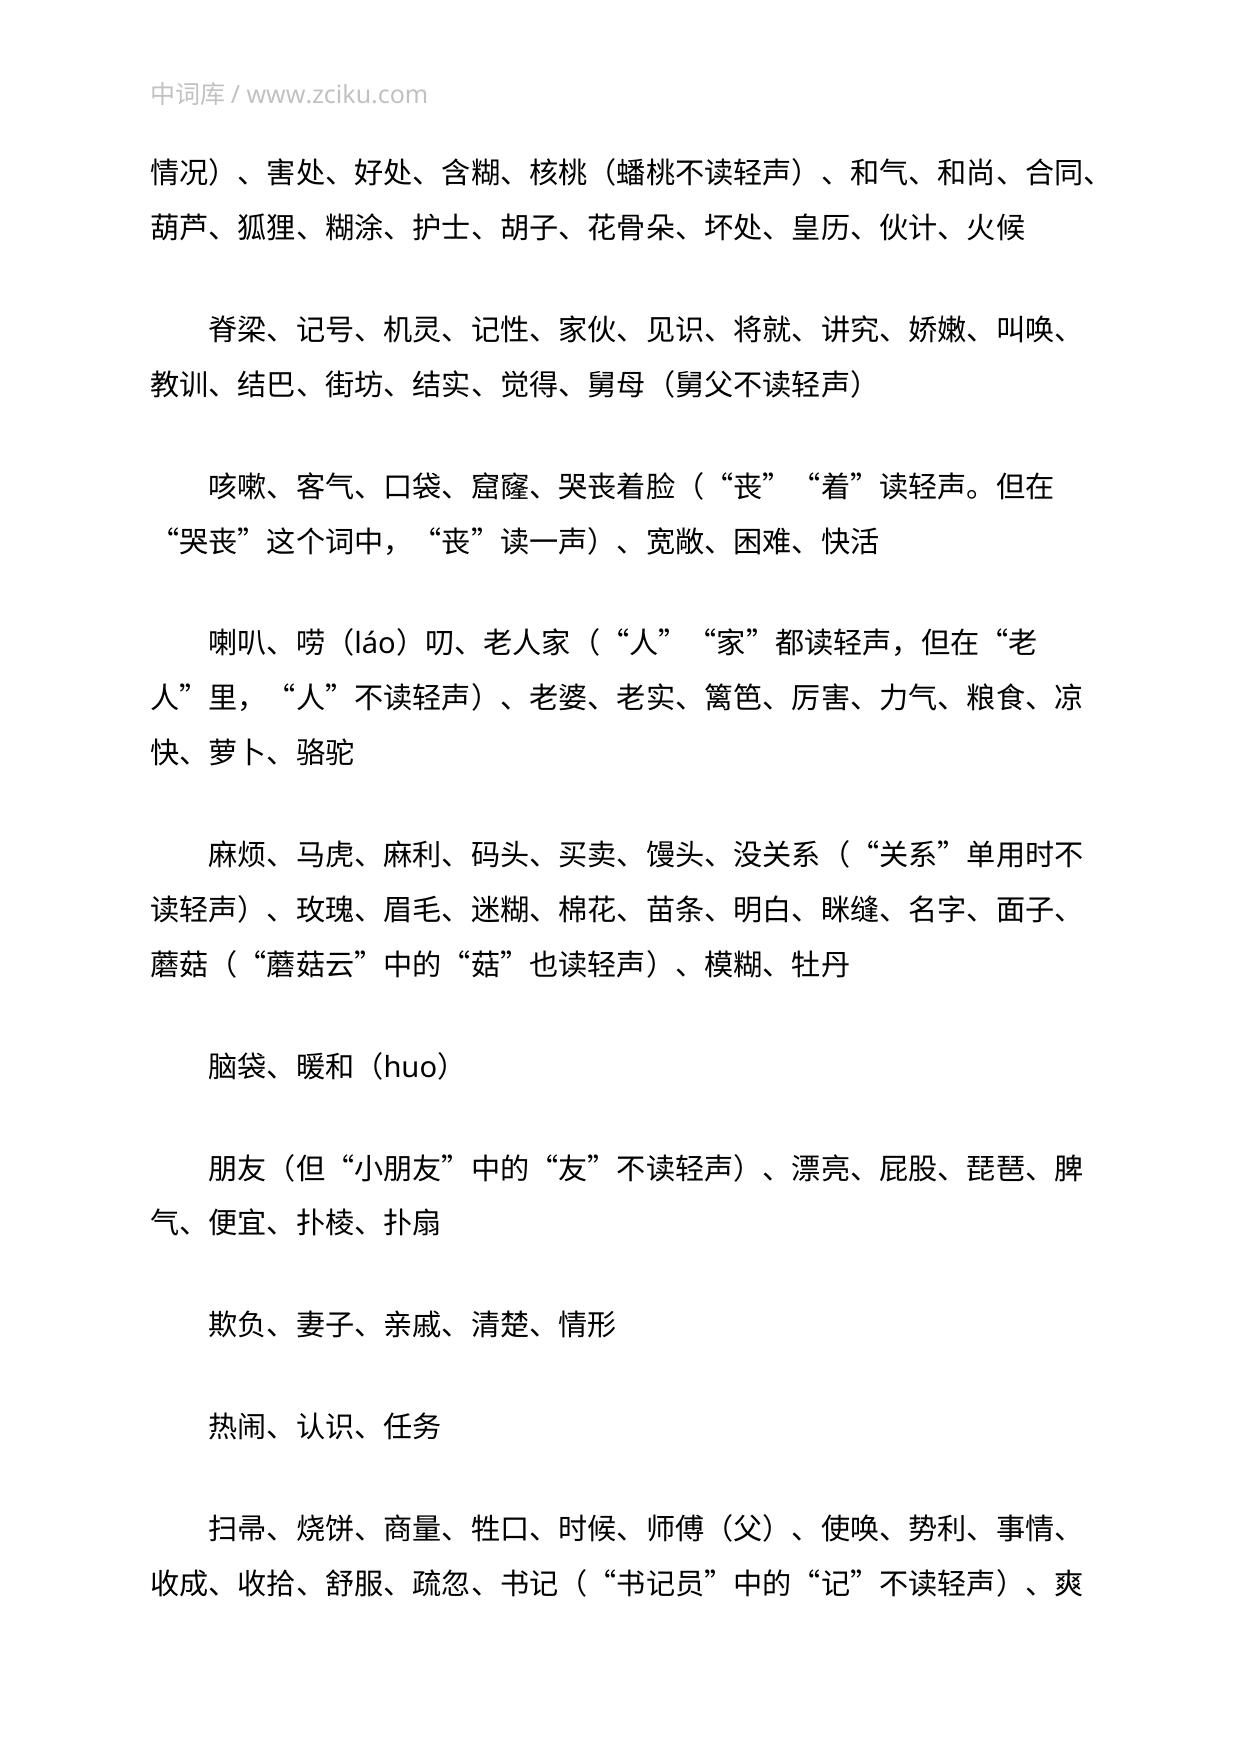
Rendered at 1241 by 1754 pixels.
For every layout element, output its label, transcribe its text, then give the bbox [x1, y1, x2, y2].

text 脑袋、暖和（huo） [150, 1043, 1090, 1086]
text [150, 150, 1090, 247]
text 喇叭、唠（láo）叨、老人家（“人”“家”都读轻声，但在“老人”里，“人”不读轻声）、老婆、老实、篱笆、厉害、力气、粮食、凉快、萝卜、骆驼 [150, 620, 1090, 772]
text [150, 1505, 1090, 1603]
text 朋友（但“小朋友”中的“友”不读轻声）、漂亮、屁股、琵琶、脾气、便宜、扑棱、扑扇 [150, 1145, 1090, 1242]
text 麻烦、马虎、麻利、码头、买卖、馒头、没关系（“关系”单用时不读轻声）、玫瑰、眉毛、迷糊、棉花、苗条、明白、眯缝、名字、面子、蘑菇（“蘑菇云”中的“菇”也读轻声）、模糊、牡丹 [150, 832, 1090, 984]
text 欺负、妻子、亲戚、清楚、情形 [150, 1302, 1090, 1344]
text 热闹、认识、任务 [150, 1404, 1090, 1446]
text 脊梁、记号、机灵、记性、家伙、见识、将就、讲究、娇嫩、叫唤、教训、结巴、街坊、结实、觉得、舅母（舅父不读轻声） [150, 307, 1090, 404]
text 咳嗽、客气、口袋、窟窿、哭丧着脸（“丧”“着”读轻声。但在“哭丧”这个词中，“丧”读一声）、宽敞、困难、快活 [150, 463, 1090, 561]
